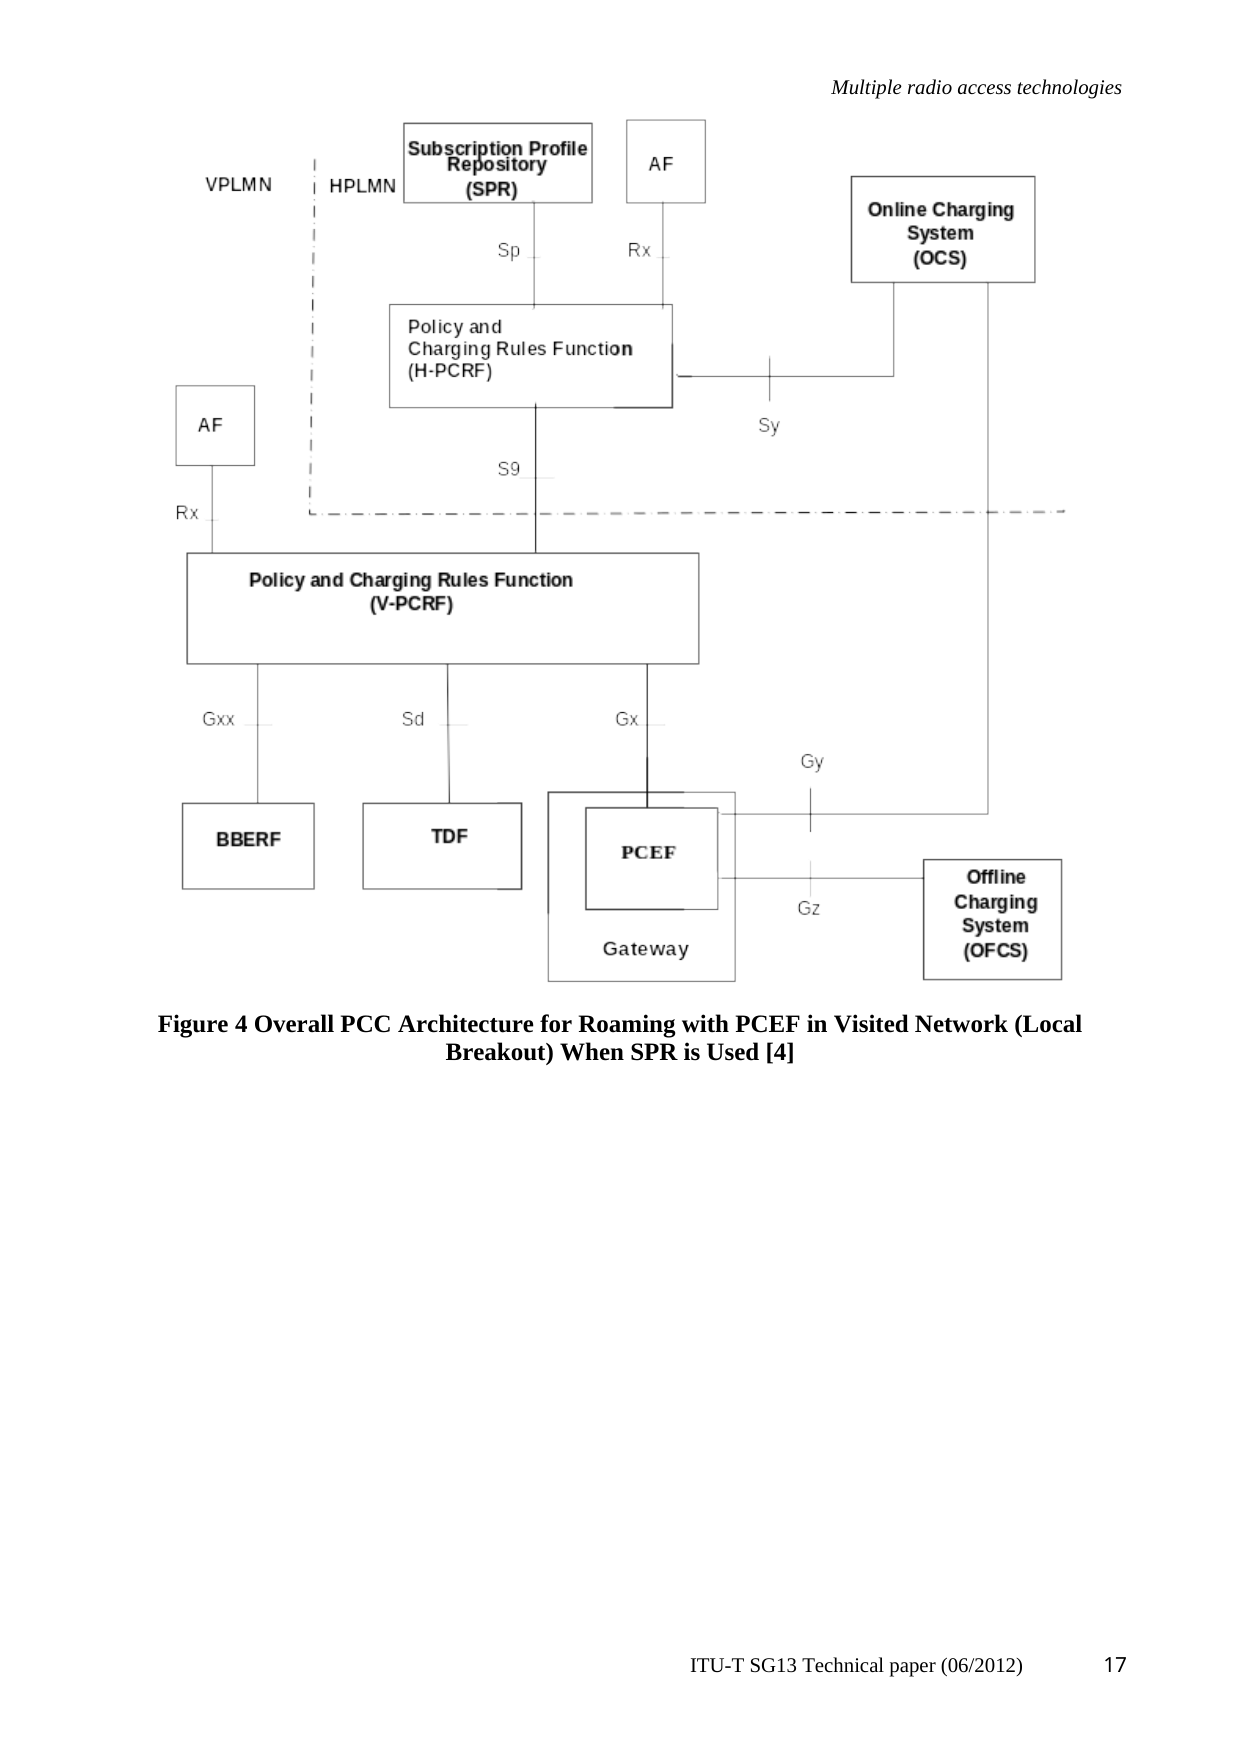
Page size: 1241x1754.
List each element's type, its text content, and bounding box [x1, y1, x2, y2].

title Figure 4 Overall PCC Architecture for Roaming with PCEF in Visited Network (Local Breakout) When SPR is Used [4] [118, 1009, 1122, 1066]
